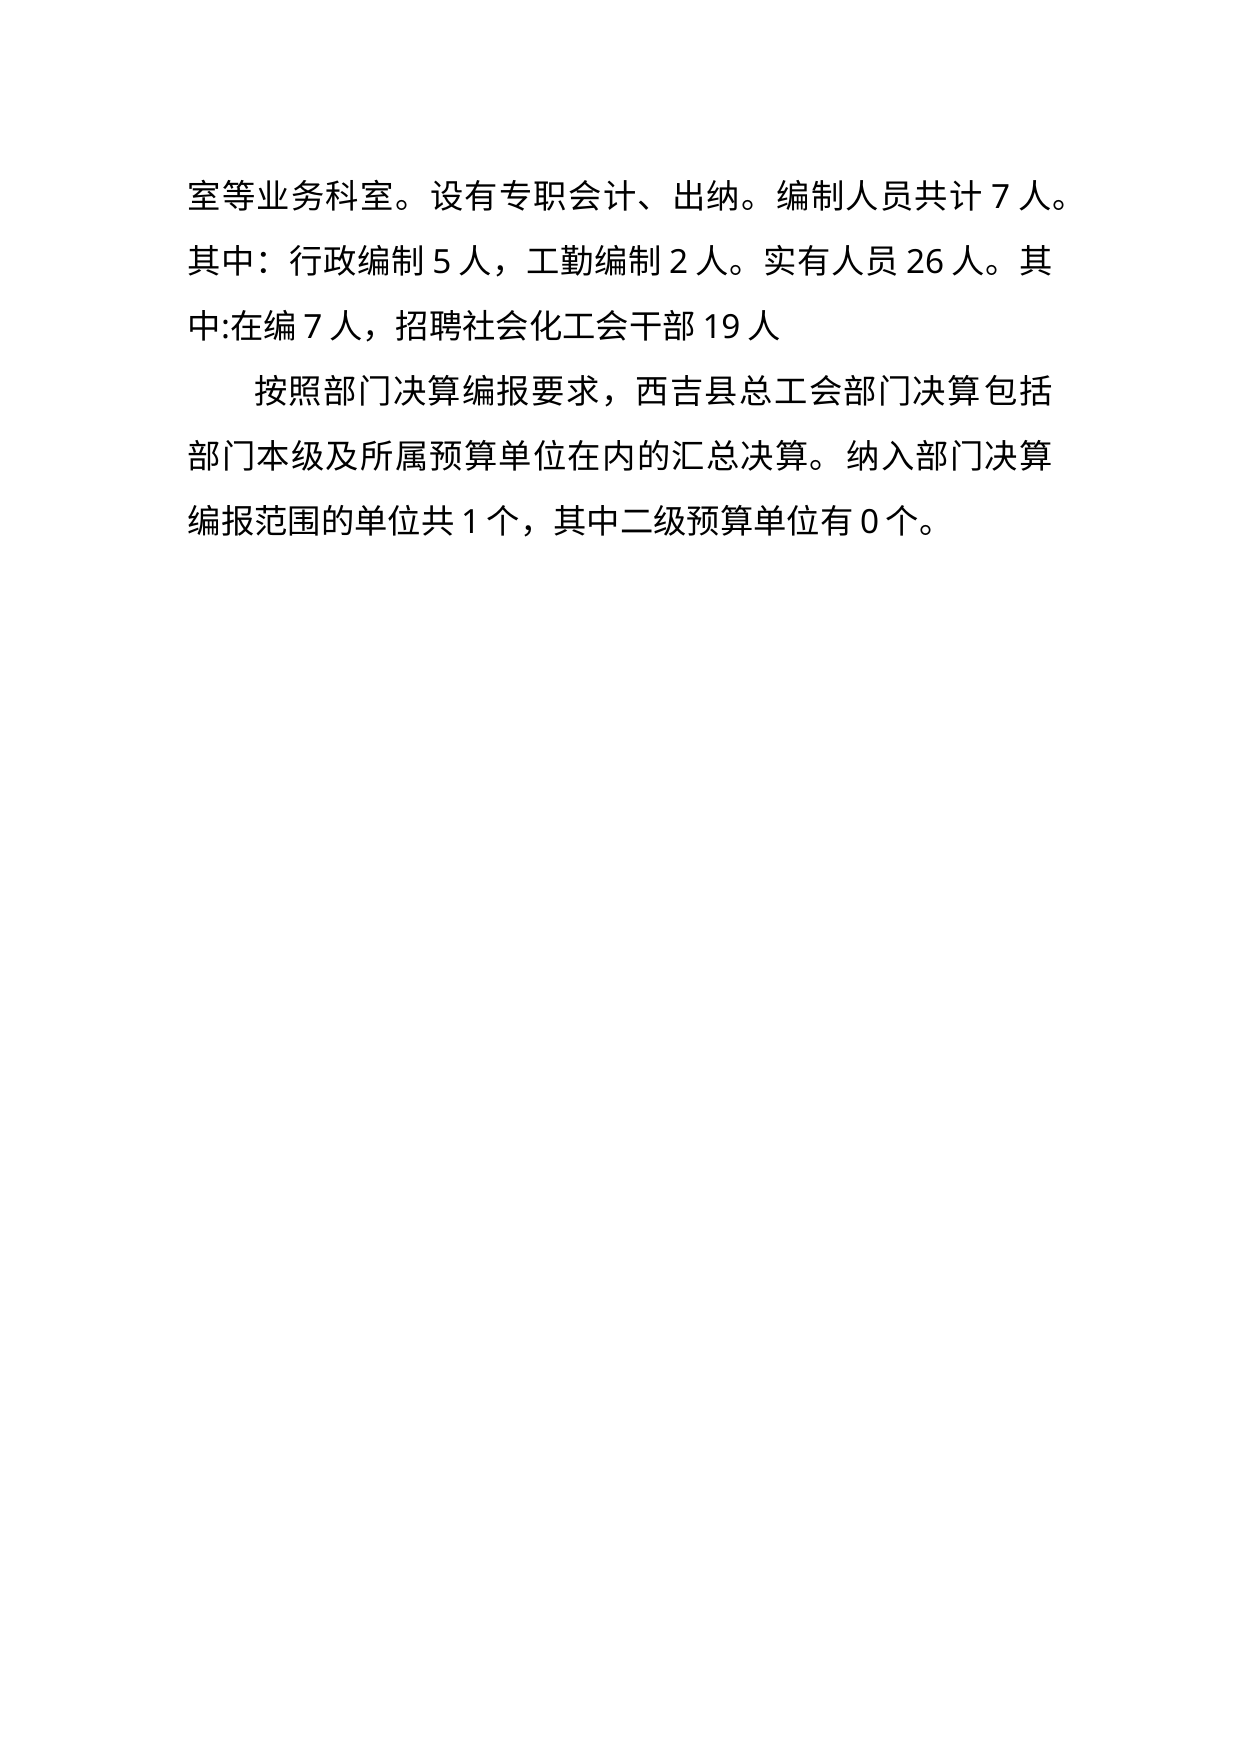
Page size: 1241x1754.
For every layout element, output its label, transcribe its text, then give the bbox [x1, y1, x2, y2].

text 按照部门决算编报要求，西吉县总工会部门决算包括部门本级及所属预算单位在内的汇总决算。纳入部门决算编报范围的单位共1个，其中二级预算单位有0个。 [187, 357, 1053, 552]
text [187, 162, 1053, 357]
